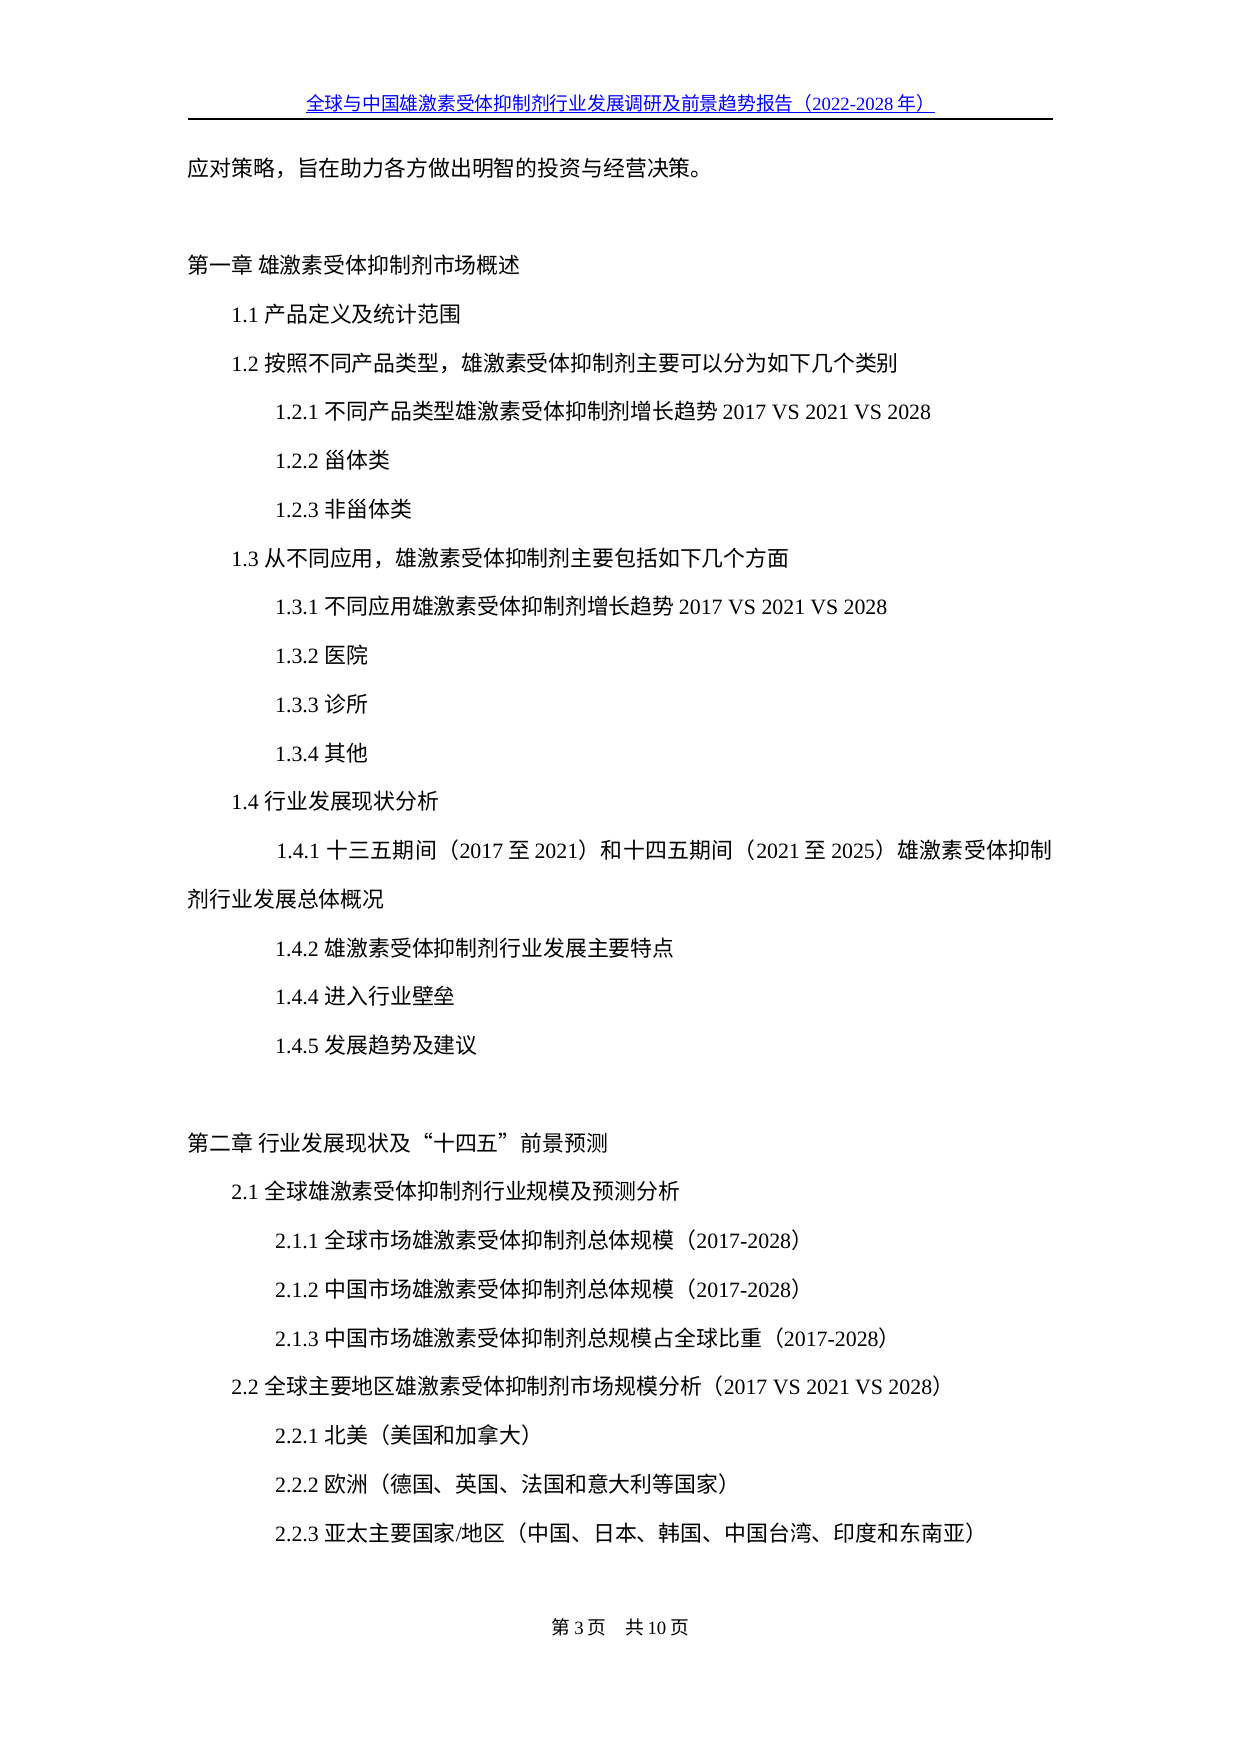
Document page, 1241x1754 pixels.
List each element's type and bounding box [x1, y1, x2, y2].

text [187, 150, 1053, 1548]
